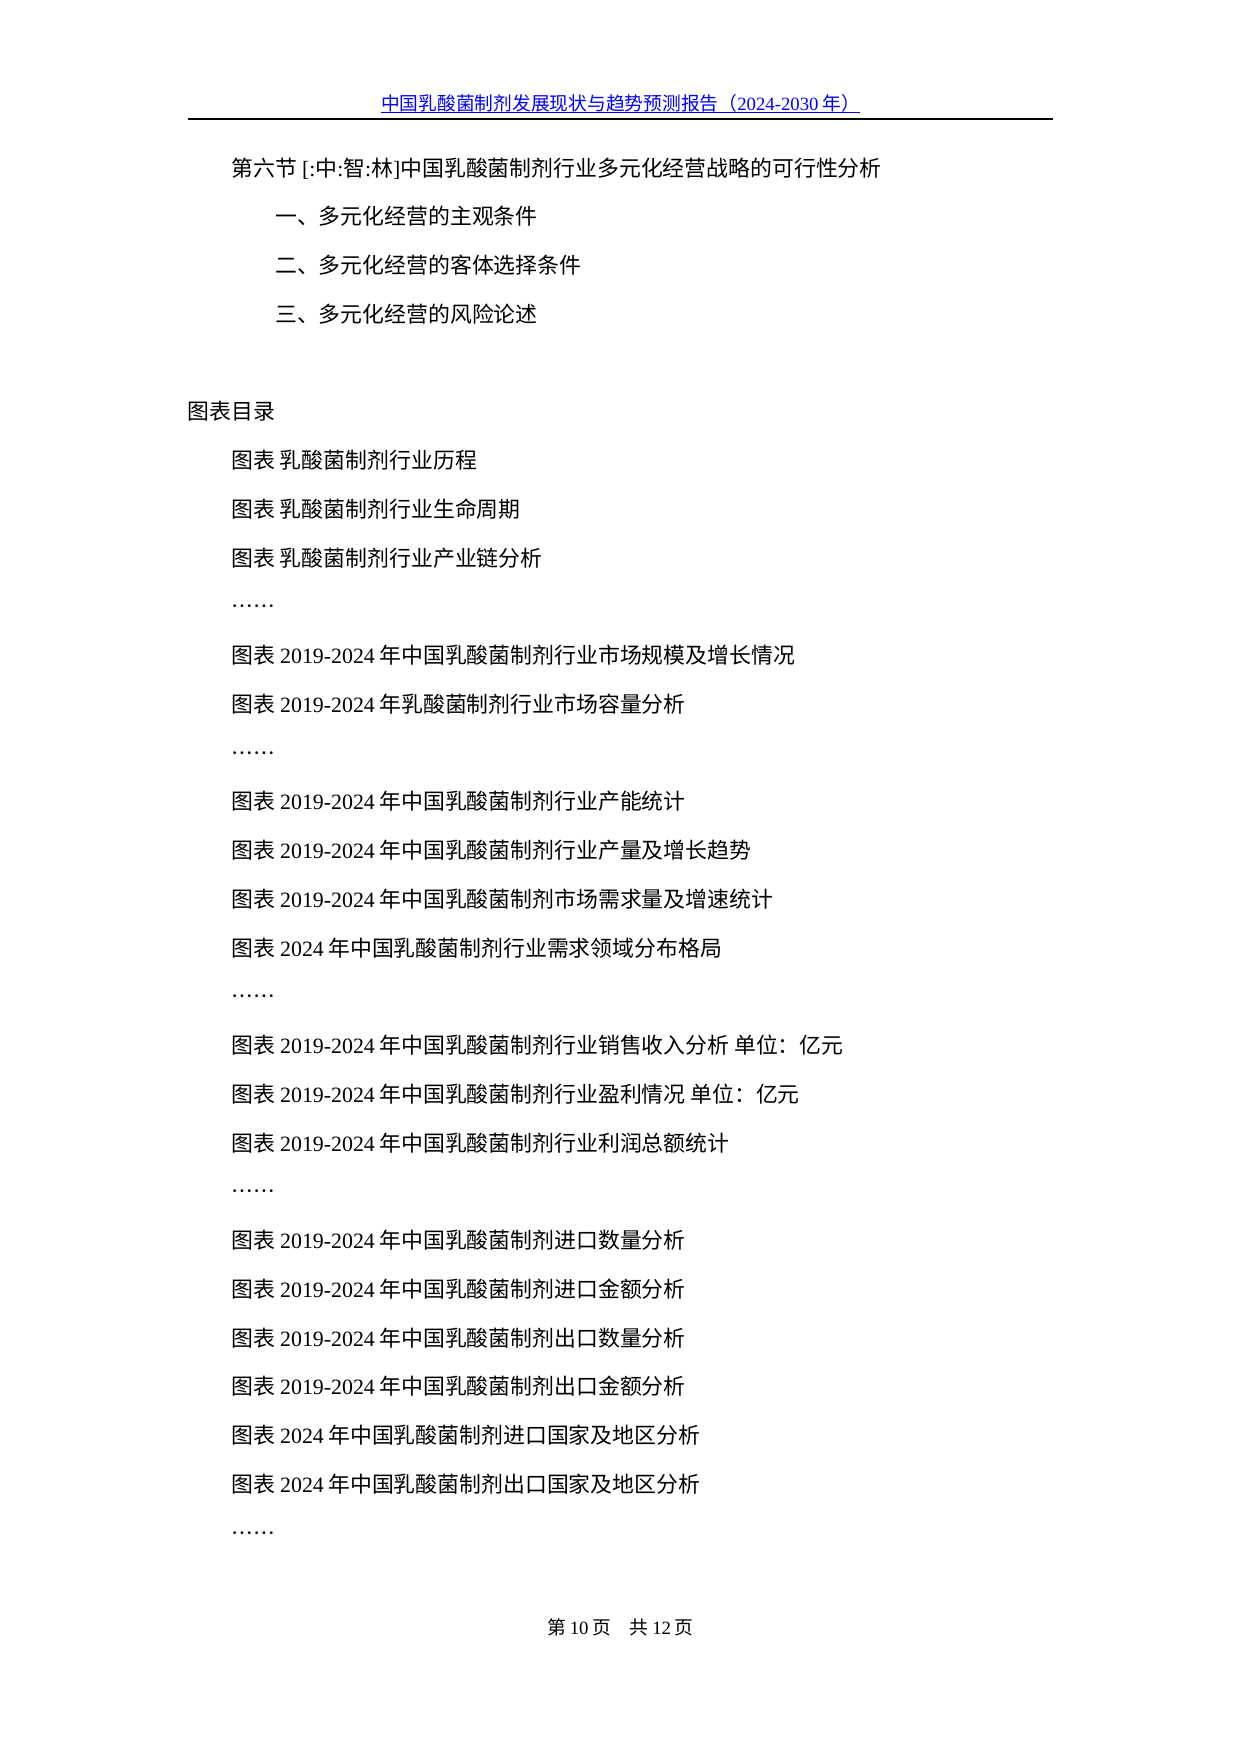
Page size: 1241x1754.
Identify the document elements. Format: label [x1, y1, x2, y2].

text [187, 150, 1053, 1548]
